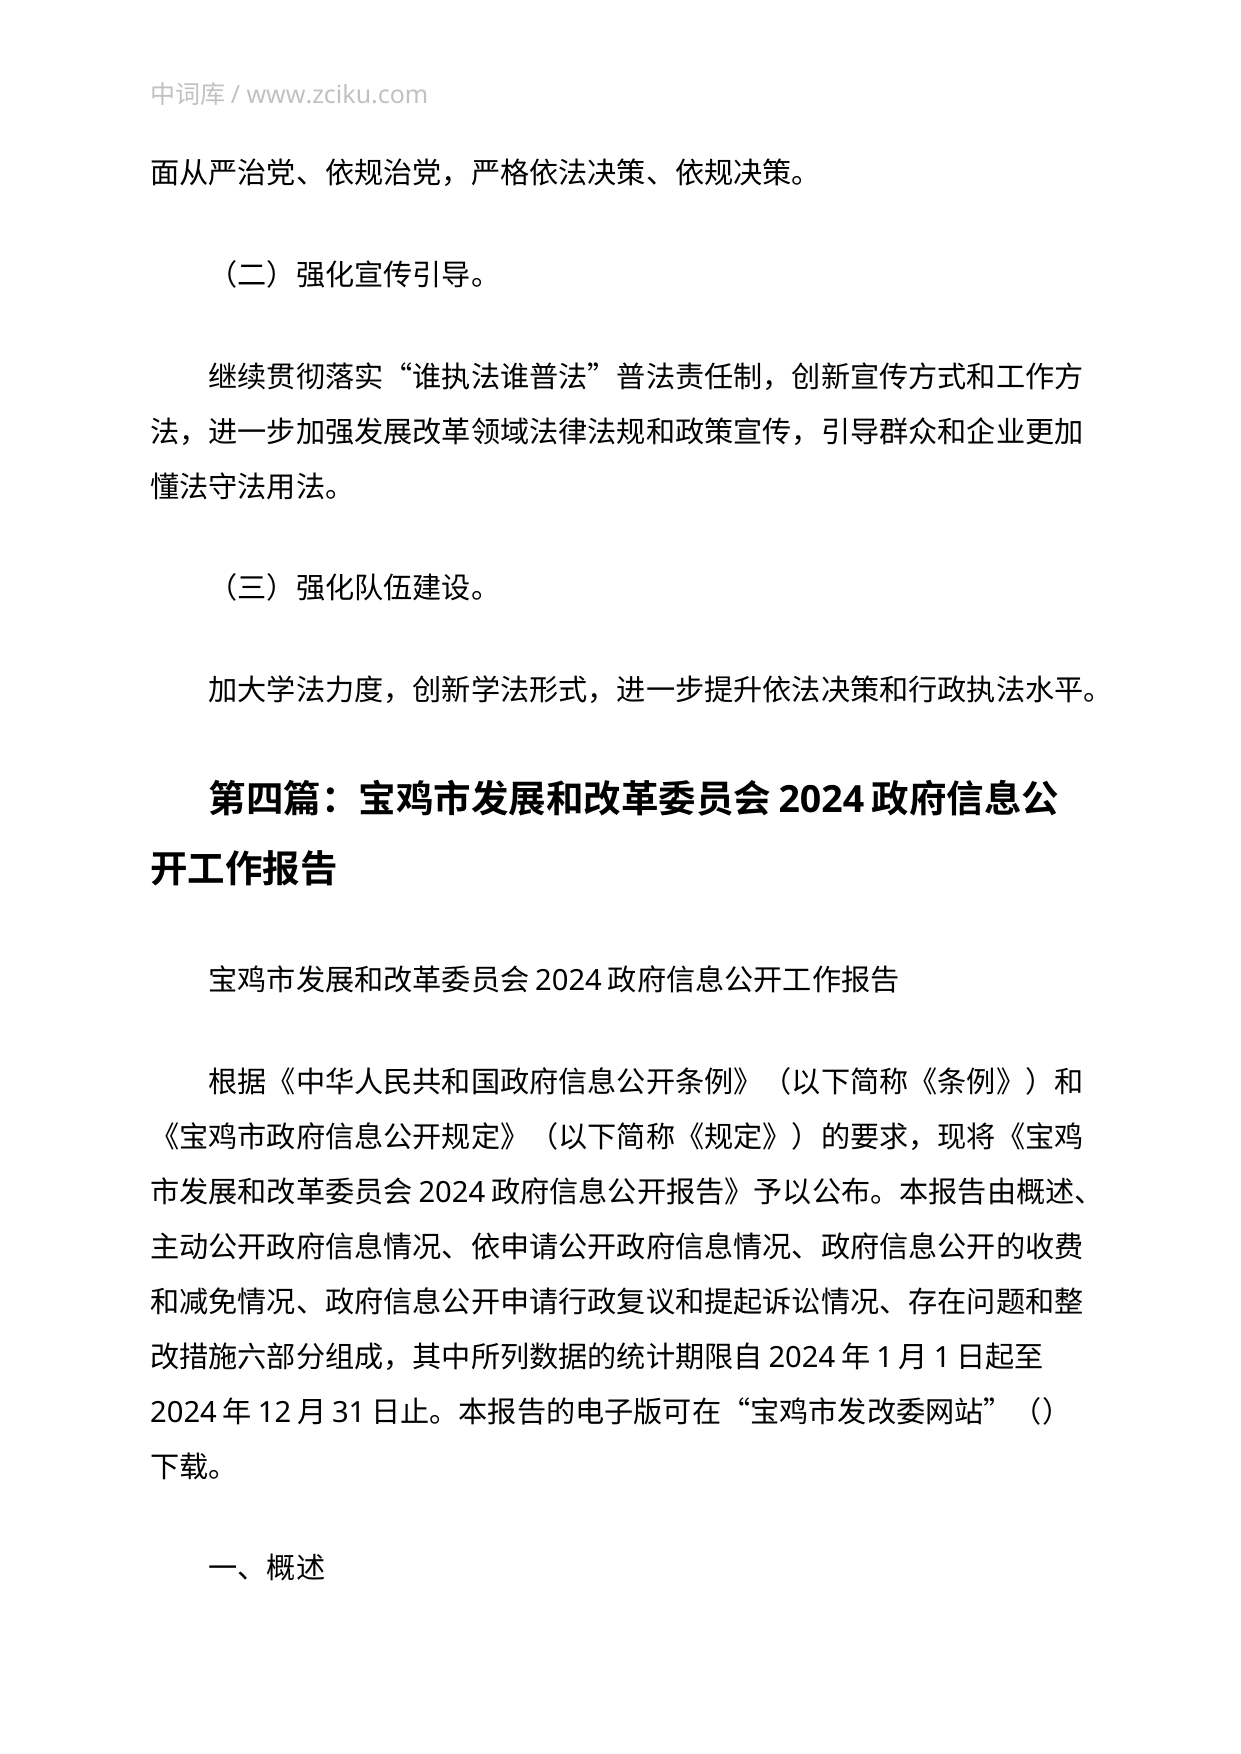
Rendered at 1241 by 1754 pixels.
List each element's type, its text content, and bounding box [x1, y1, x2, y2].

text （三）强化队伍建设。 [150, 565, 1090, 607]
text 第四篇：宝鸡市发展和改革委员会2024政府信息公开工作报告 [150, 769, 1090, 894]
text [150, 150, 1090, 192]
text 根据《中华人民共和国政府信息公开条例》（以下简称《条例》）和《宝鸡市政府信息公开规定》（以下简称《规定》）的要求，现将《宝鸡市发展和改革委员会2024政府信息公开报告》予以公布。本报告由概述、主动公开政府信息情况、依申请公开政府信息情况、政府信息公开的收费和减免情况、政府信息公开申请行政复议和提起诉讼情况、存在问题和整改措施六部分组成，其中所列数据的统计期限自2024年1月1日起至2024年12月31日止。本报告的电子版可在“宝鸡市发改委网站”（）下载。 [150, 1059, 1090, 1486]
text 加大学法力度，创新学法形式，进一步提升依法决策和行政执法水平。 [150, 667, 1090, 709]
text 一、概述 [150, 1545, 1090, 1587]
text 宝鸡市发展和改革委员会2024政府信息公开工作报告 [150, 957, 1090, 999]
text （二）强化宣传引导。 [150, 252, 1090, 294]
text 继续贯彻落实“谁执法谁普法”普法责任制，创新宣传方式和工作方法，进一步加强发展改革领域法律法规和政策宣传，引导群众和企业更加懂法守法用法。 [150, 353, 1090, 506]
